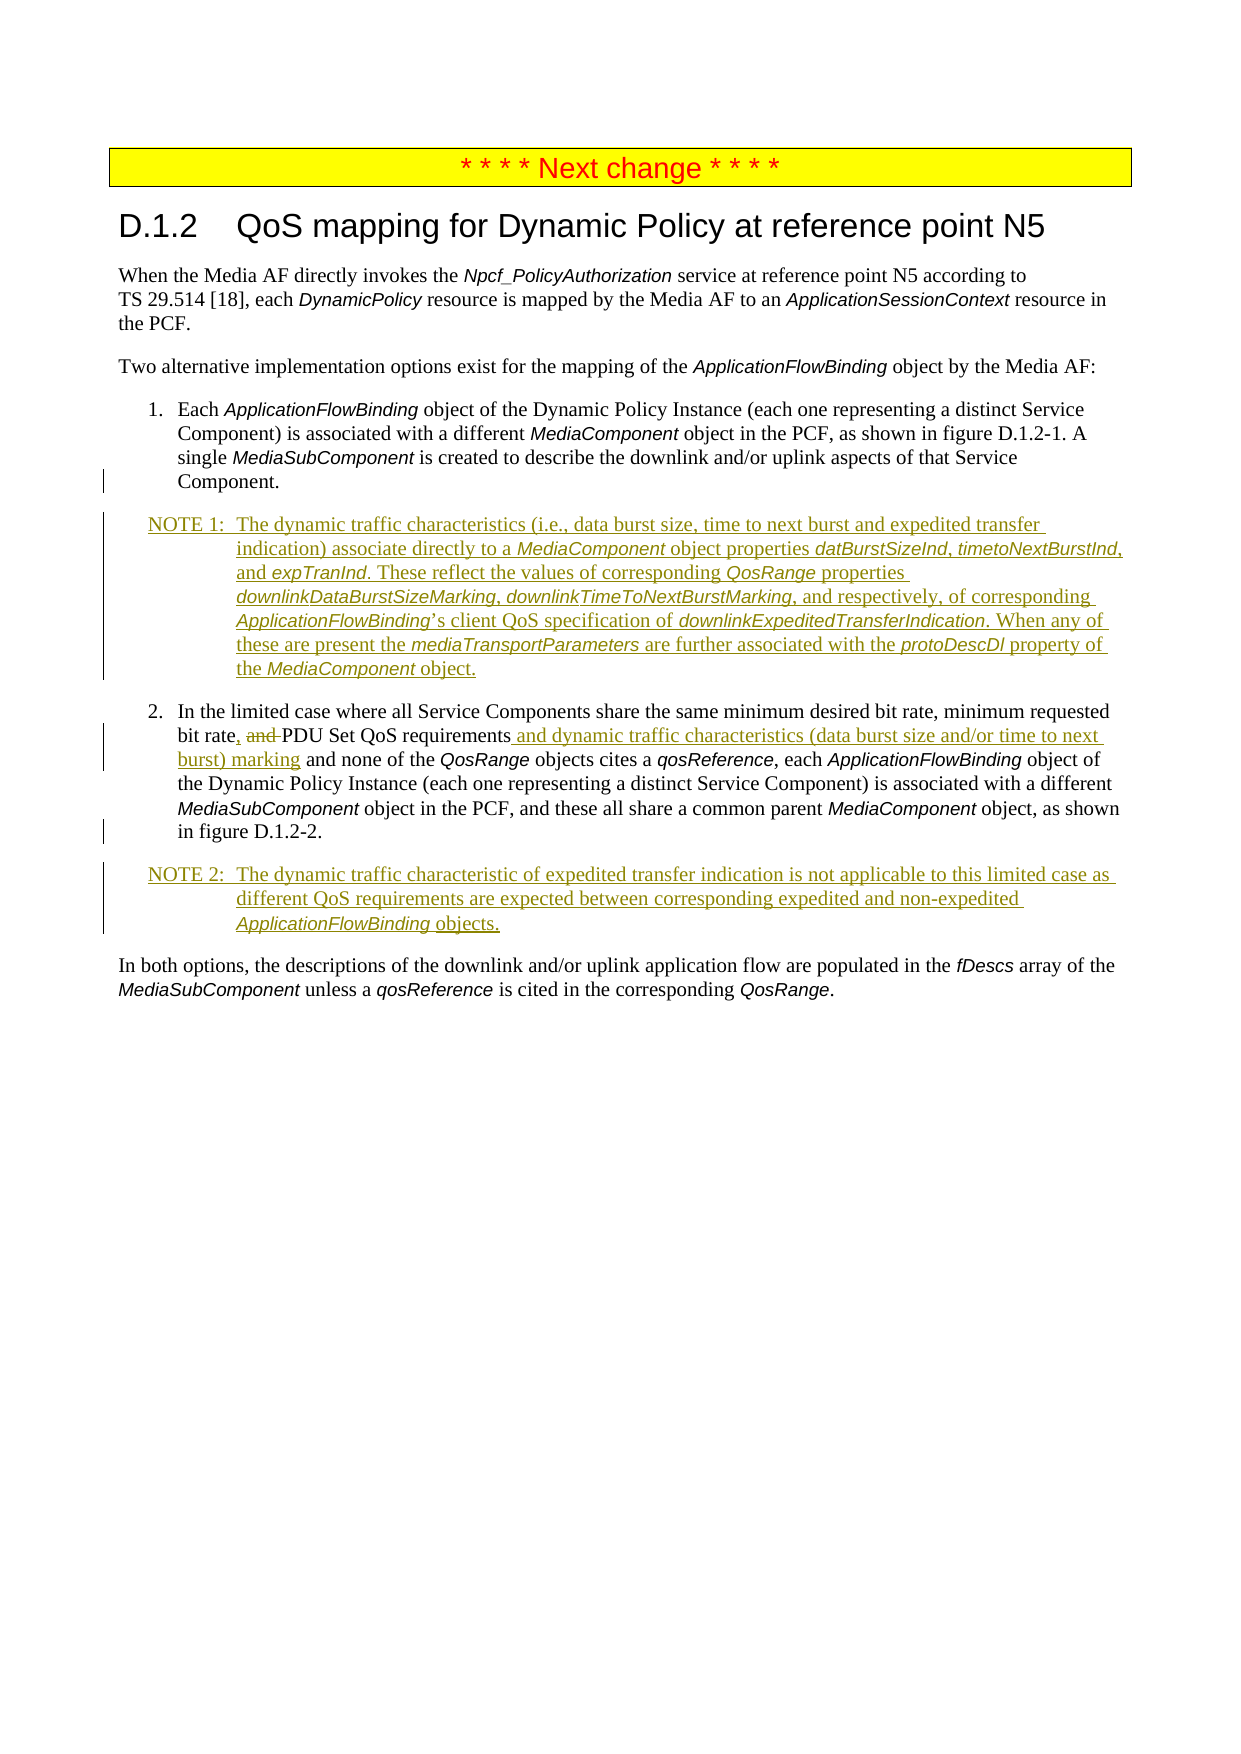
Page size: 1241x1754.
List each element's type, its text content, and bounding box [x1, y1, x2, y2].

text Two alternative implementation options exist for the mapping of the ApplicationFlowBinding object by the Media AF: [118, 354, 1122, 378]
text * * * * Next change * * * * [110, 149, 1131, 186]
text When the Media AF directly invokes the Npcf_PolicyAuthorization service at reference point N5 according to TS 29.514 [18], each DynamicPolicy resource is mapped by the Media AF to an Application‌Session‌Context resource in the PCF. [118, 263, 1122, 335]
subtitle D.1.2 QoS mapping for Dynamic Policy at reference point N5 [118, 206, 1122, 244]
text 1. Each Application‌Flow‌Binding object of the Dynamic Policy Instance (each one representing a distinct Service Component) is associated with a different Media‌Component object in the PCF, as shown in figure D.1.2-1. A single MediaSubComponent is created to describe the downlink and/or uplink aspects of that Service Component. [148, 397, 1122, 493]
text 2. In the limited case where all Service Components share the same minimum desired bit rate, minimum requested bit rate PDU Set QoS requirements and none of the QosRange objects cites a qosReference, each Application‌Flow‌Binding object of the Dynamic Policy Instance (each one representing a distinct Service Component) is associated with a different Media‌Sub‌Component object in the PCF, and these all share a common parent Media‌Component object, as shown in figure D.1.2-2. [148, 699, 1122, 843]
text In both options, the descriptions of the downlink and/or uplink application flow are populated in the fDescs array of the MediaSubComponent unless a qosReference is cited in the corresponding QosRange. [118, 953, 1122, 1001]
